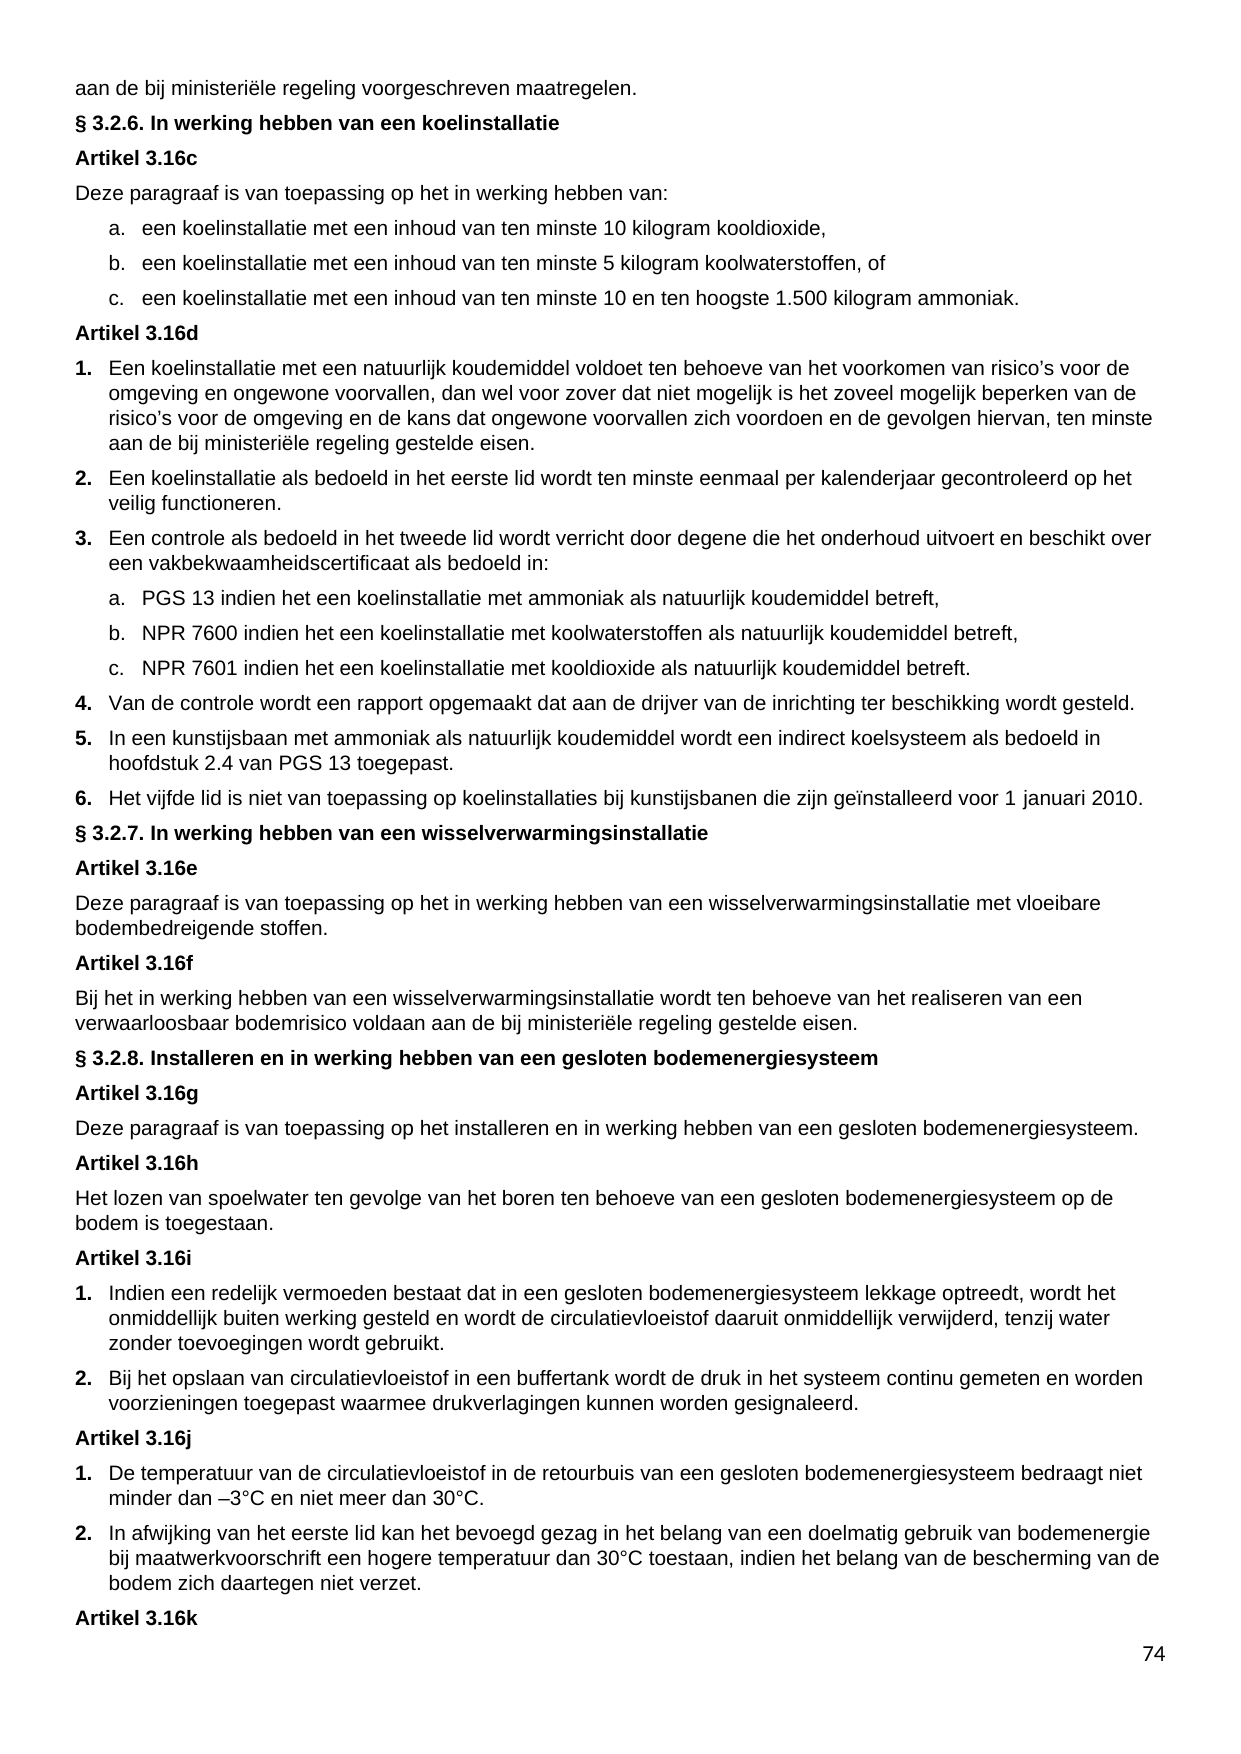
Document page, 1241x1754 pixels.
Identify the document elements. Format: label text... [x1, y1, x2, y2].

text Artikel 3.16i [75, 1245, 1165, 1270]
text 1. Een koelinstallatie met een natuurlijk koudemiddel voldoet ten behoeve van het voorkomen van risico’s voor de omgeving en ongewone voorvallen, dan wel voor zover dat niet mogelijk is het zoveel mogelijk beperken van de risico’s voor de omgeving en de kans dat ongewone voorvallen zich voordoen en de gevolgen hiervan, ten minste aan de bij ministeriële regeling gestelde eisen. [75, 355, 1165, 455]
text c. NPR 7601 indien het een koelinstallatie met kooldioxide als natuurlijk koudemiddel betreft. [108, 655, 1165, 680]
text Artikel 3.16f [75, 950, 1165, 975]
text b. een koelinstallatie met een inhoud van ten minste 5 kilogram koolwaterstoffen, of [108, 250, 1165, 275]
text Artikel 3.16j [75, 1425, 1165, 1450]
text a. PGS 13 indien het een koelinstallatie met ammoniak als natuurlijk koudemiddel betreft, [108, 585, 1165, 610]
text 2. In afwijking van het eerste lid kan het bevoegd gezag in het belang van een doelmatig gebruik van bodemenergie bij maatwerkvoorschrift een hogere temperatuur dan 30°C toestaan, indien het belang van de bescherming van de bodem zich daartegen niet verzet. [75, 1520, 1165, 1595]
text 6. Het vijfde lid is niet van toepassing op koelinstallaties bij kunstijsbanen die zijn geïnstalleerd voor 1 januari 2010. [75, 785, 1165, 810]
text § 3.2.8. Installeren en in werking hebben van een gesloten bodemenergiesysteem [75, 1045, 1165, 1070]
text § 3.2.7. In werking hebben van een wisselverwarmingsinstallatie [75, 820, 1165, 845]
text Het lozen van spoelwater ten gevolge van het boren ten behoeve van een gesloten bodemenergiesysteem op de bodem is toegestaan. [75, 1185, 1165, 1235]
text Deze paragraaf is van toepassing op het in werking hebben van een wisselverwarmingsinstallatie met vloeibare bodembedreigende stoffen. [75, 890, 1165, 940]
text b. NPR 7600 indien het een koelinstallatie met koolwaterstoffen als natuurlijk koudemiddel betreft, [108, 620, 1165, 645]
text Artikel 3.16e [75, 855, 1165, 880]
text 5. In een kunstijsbaan met ammoniak als natuurlijk koudemiddel wordt een indirect koelsysteem als bedoeld in hoofdstuk 2.4 van PGS 13 toegepast. [75, 725, 1165, 775]
text Artikel 3.16c [75, 145, 1165, 170]
text § 3.2.6. In werking hebben van een koelinstallatie [75, 110, 1165, 135]
text Bij het in werking hebben van een wisselverwarmingsinstallatie wordt ten behoeve van het realiseren van een verwaarloosbaar bodemrisico voldaan aan de bij ministeriële regeling gestelde eisen. [75, 985, 1165, 1035]
text 2. Een koelinstallatie als bedoeld in het eerste lid wordt ten minste eenmaal per kalenderjaar gecontroleerd op het veilig functioneren. [75, 465, 1165, 515]
text 4. Van de controle wordt een rapport opgemaakt dat aan de drijver van de inrichting ter beschikking wordt gesteld. [75, 690, 1165, 715]
text 3. Een controle als bedoeld in het tweede lid wordt verricht door degene die het onderhoud uitvoert en beschikt over een vakbekwaamheidscertificaat als bedoeld in: [75, 525, 1165, 575]
text Deze paragraaf is van toepassing op het in werking hebben van: [75, 180, 1165, 205]
text Deze paragraaf is van toepassing op het installeren en in werking hebben van een gesloten bodemenergiesysteem. [75, 1115, 1165, 1140]
text Artikel 3.16d [75, 320, 1165, 345]
text c. een koelinstallatie met een inhoud van ten minste 10 en ten hoogste 1.500 kilogram ammoniak. [108, 285, 1165, 310]
text 2. Bij het opslaan van circulatievloeistof in een buffertank wordt de druk in het systeem continu gemeten en worden voorzieningen toegepast waarmee drukverlagingen kunnen worden gesignaleerd. [75, 1365, 1165, 1415]
text a. een koelinstallatie met een inhoud van ten minste 10 kilogram kooldioxide, [108, 215, 1165, 240]
text Artikel 3.16h [75, 1150, 1165, 1175]
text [75, 75, 1165, 100]
text Artikel 3.16g [75, 1080, 1165, 1105]
text 1. De temperatuur van de circulatievloeistof in de retourbuis van een gesloten bodemenergiesysteem bedraagt niet minder dan –3°C en niet meer dan 30°C. [75, 1460, 1165, 1510]
text Artikel 3.16k [75, 1605, 1165, 1630]
text 1. Indien een redelijk vermoeden bestaat dat in een gesloten bodemenergiesysteem lekkage optreedt, wordt het onmiddellijk buiten werking gesteld en wordt de circulatievloeistof daaruit onmiddellijk verwijderd, tenzij water zonder toevoegingen wordt gebruikt. [75, 1280, 1165, 1355]
